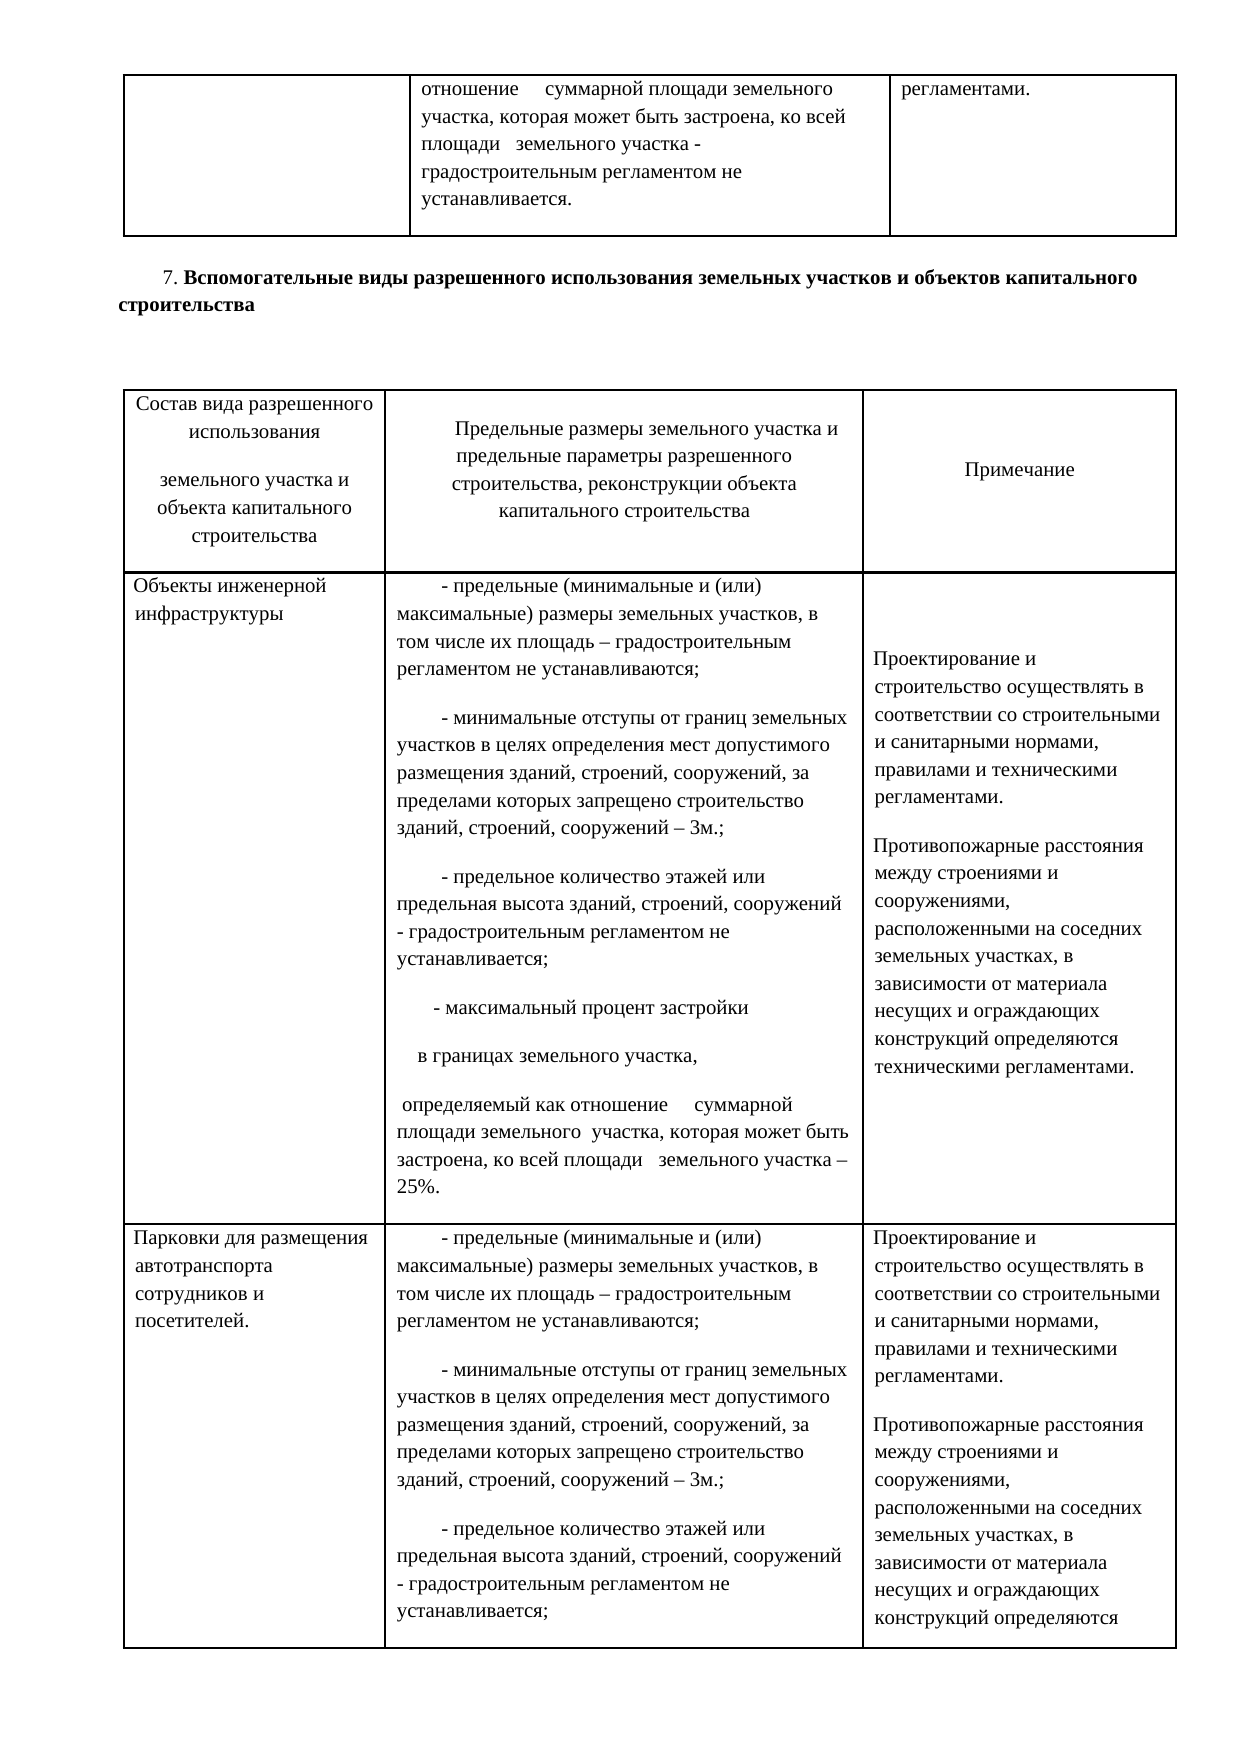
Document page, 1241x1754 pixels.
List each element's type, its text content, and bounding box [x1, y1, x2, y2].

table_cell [125, 1225, 384, 1647]
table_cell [891, 76, 1175, 235]
list 7. Вспомогательные виды разрешенного использования земельных участков и объектов капитального строительства [118, 265, 1181, 316]
table_header Состав вида разрешенного использования земельного участка и объекта капитального строительства [125, 391, 384, 571]
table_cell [864, 1225, 1175, 1647]
table_header Предельные размеры земельного участка и предельные параметры разрешенного строительства, реконструкции объекта капитального строительства [386, 391, 862, 571]
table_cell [411, 76, 889, 235]
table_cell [386, 1225, 862, 1647]
table_header Примечание [864, 391, 1175, 571]
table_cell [125, 76, 409, 235]
table_cell Объекты инженерной инфраструктуры [125, 574, 384, 1223]
